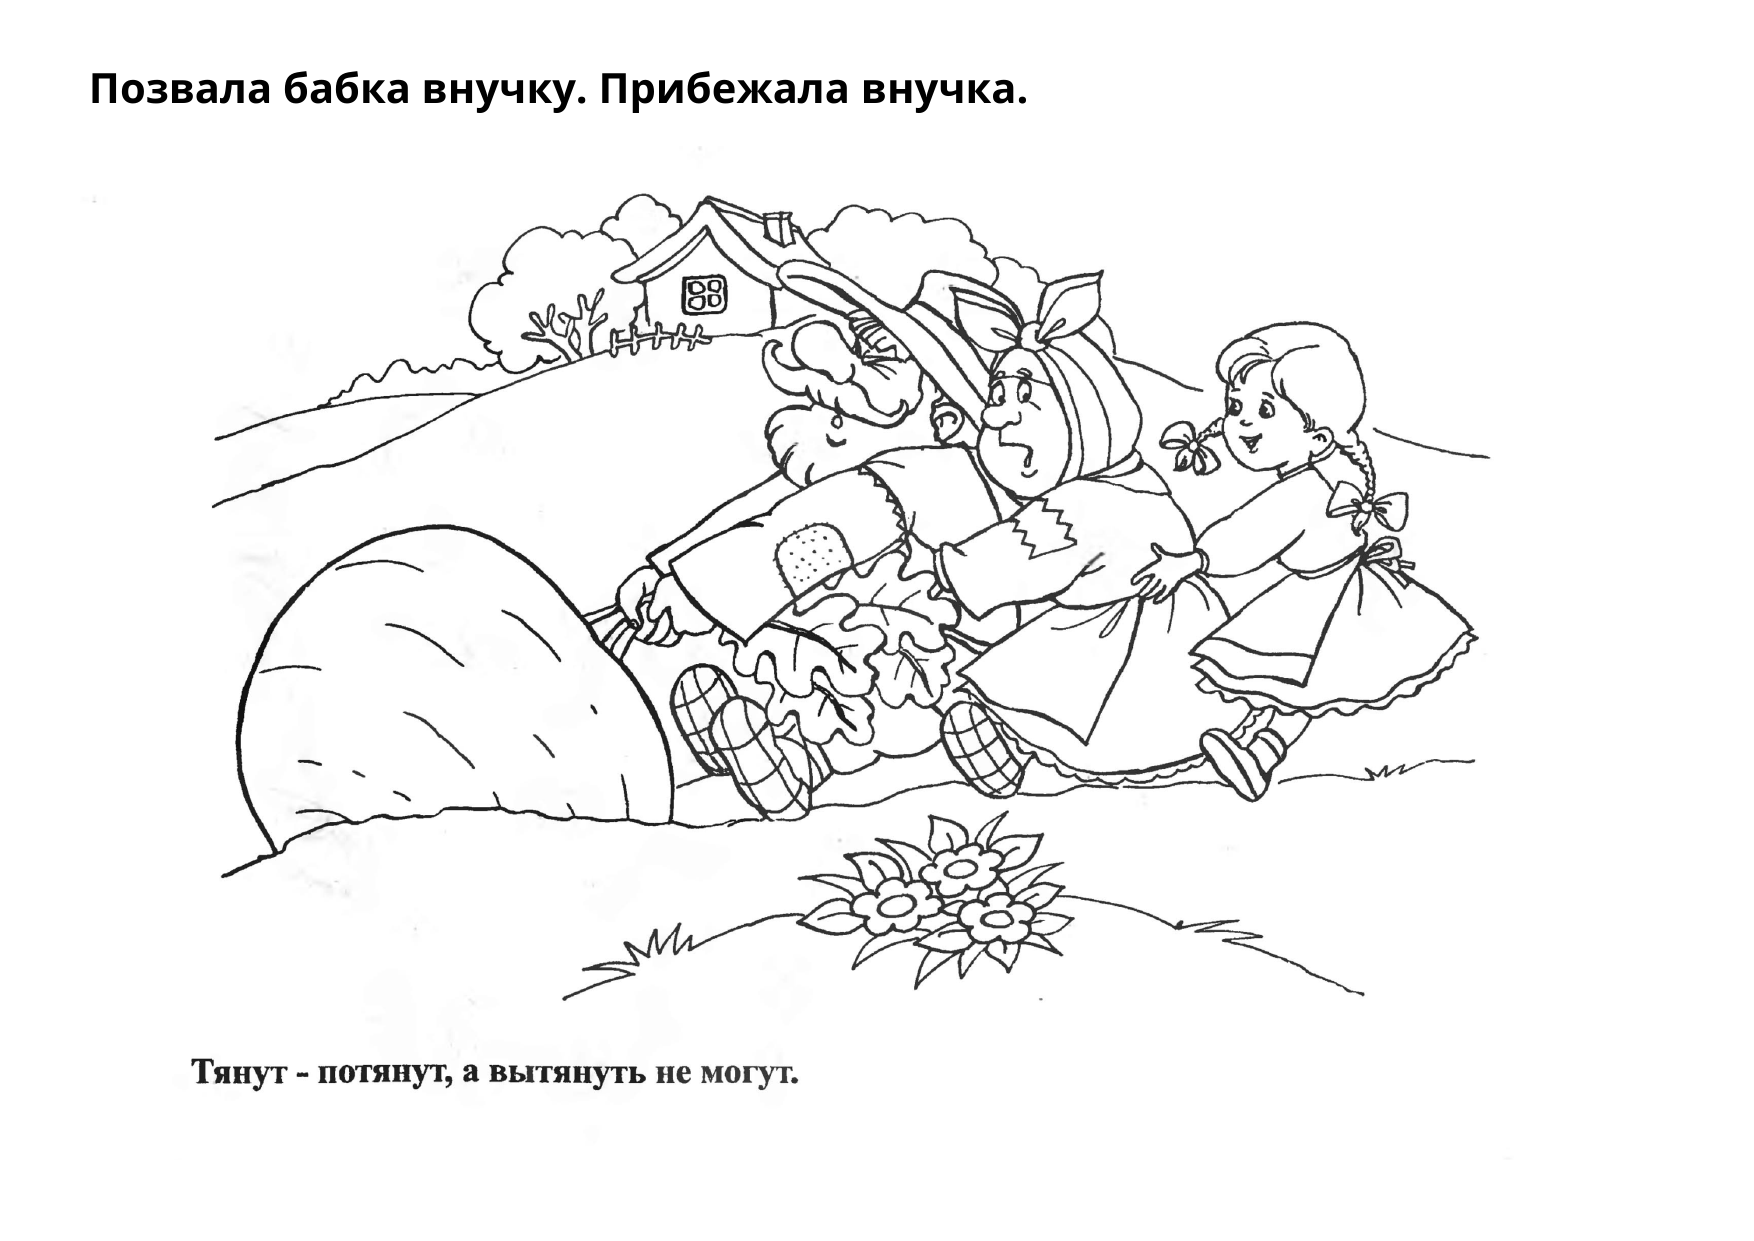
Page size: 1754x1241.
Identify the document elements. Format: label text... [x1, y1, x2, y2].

text Позвала бабка внучку. Прибежала внучка. [89, 59, 1728, 116]
picture [78, 146, 1586, 1160]
